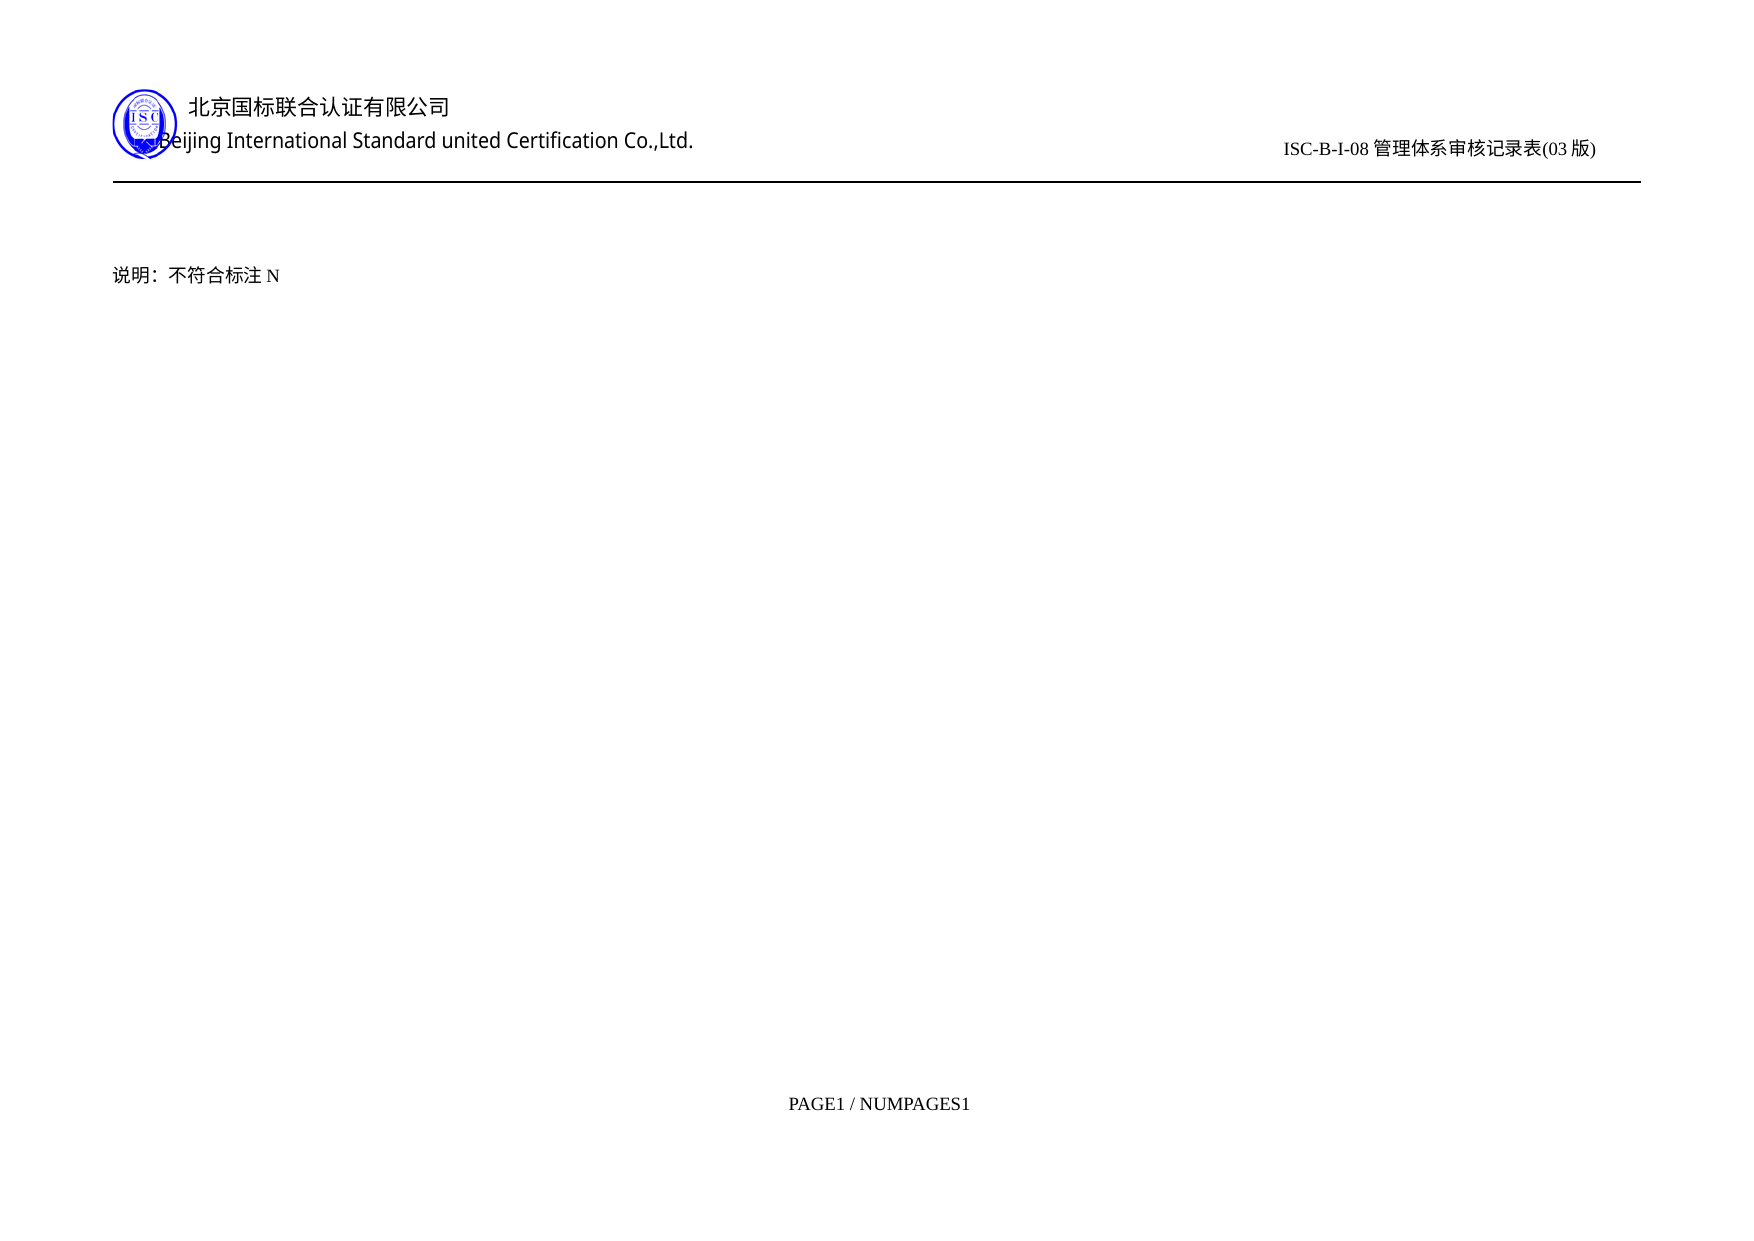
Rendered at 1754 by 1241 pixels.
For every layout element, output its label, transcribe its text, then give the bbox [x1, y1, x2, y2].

text 说明：不符合标注N [112, 261, 1641, 288]
picture [112, 89, 180, 158]
